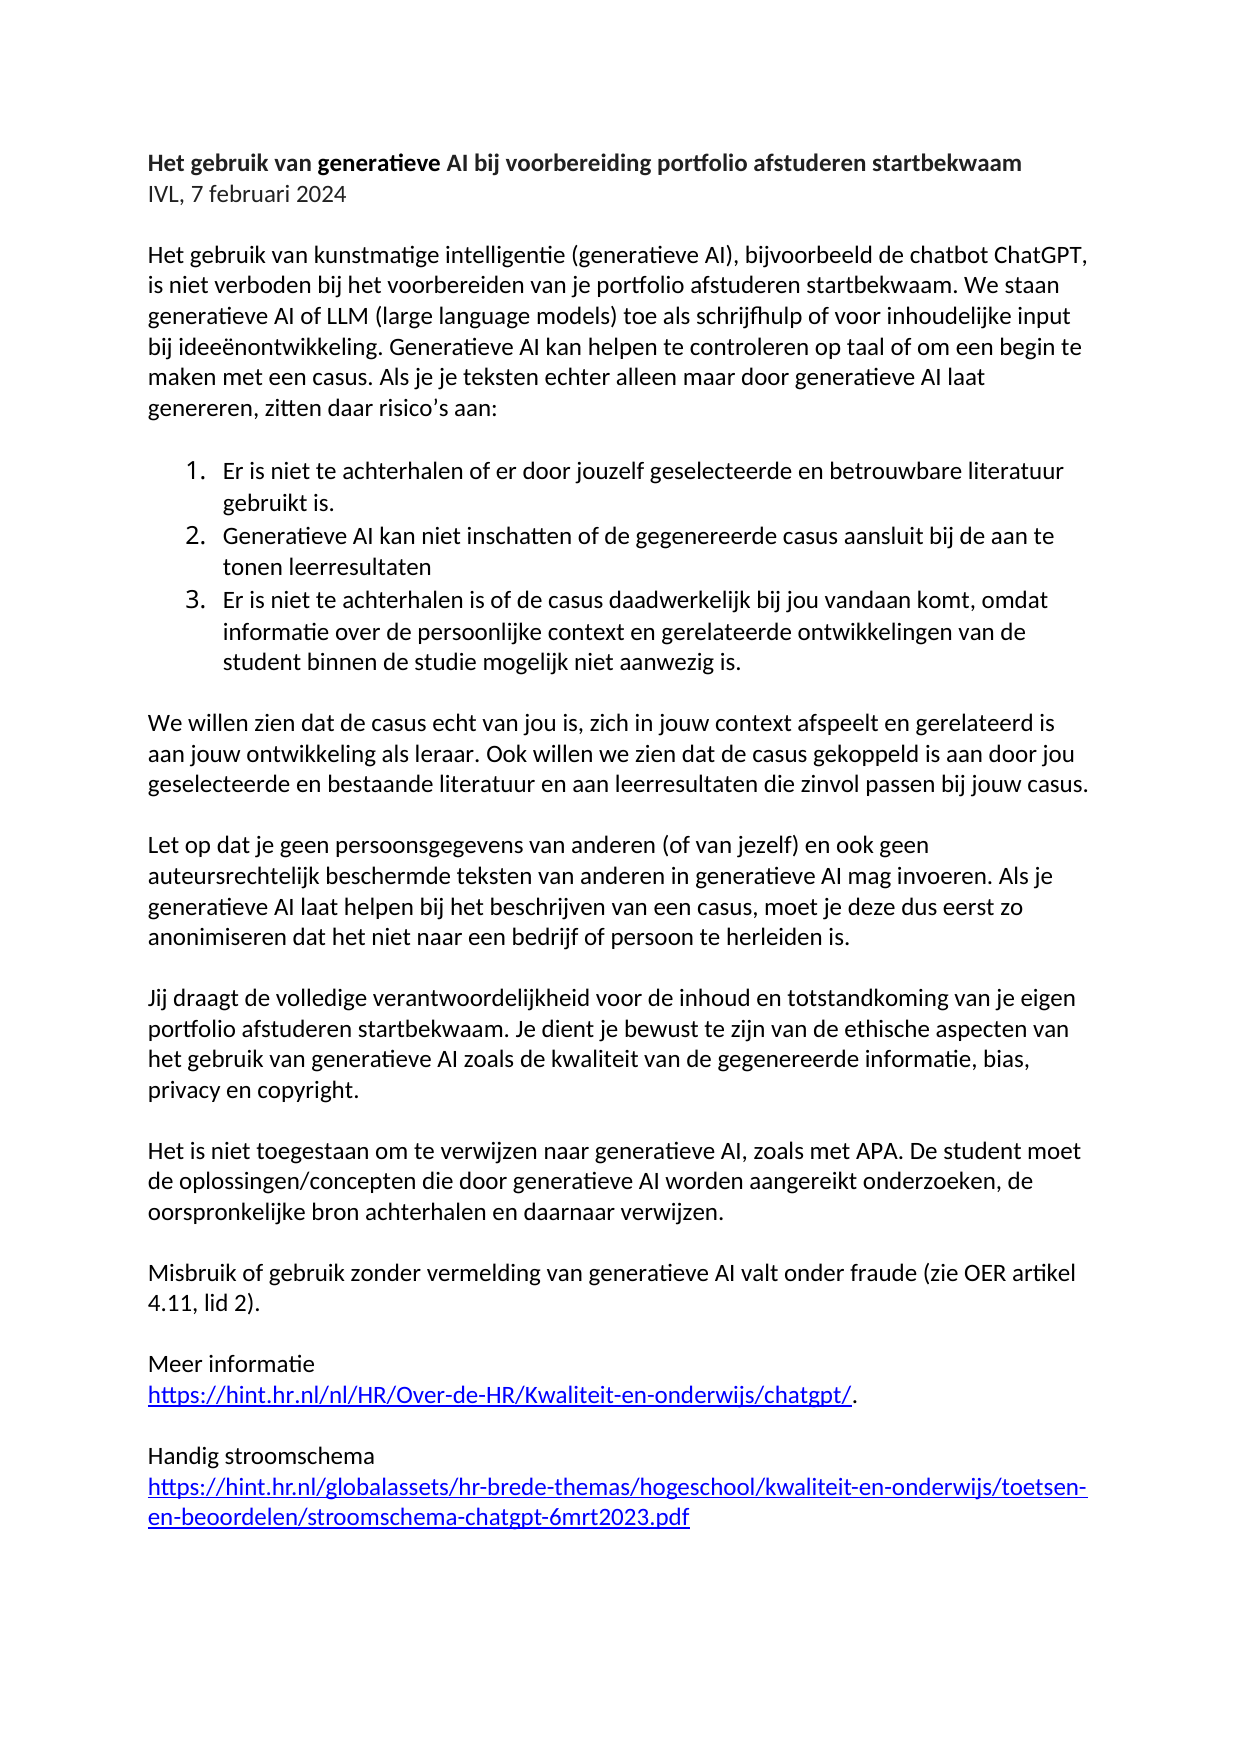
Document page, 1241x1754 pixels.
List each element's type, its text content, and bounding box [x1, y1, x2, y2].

text https://hint.hr.nl/globalassets/hr-brede-themas/hogeschool/kwaliteit-en-onderwijs/toetsen-en-beoordelen/stroomschema-chatgpt-6mrt2023.pdf [148, 1471, 1093, 1532]
list Er is niet te achterhalen of er door jouzelf geselecteerde en betrouwbare literatuur gebruikt is. [185, 453, 1093, 517]
list Generatieve AI kan niet inschatten of de gegenereerde casus aansluit bij de aan te tonen leerresultaten [185, 517, 1093, 582]
text Het is niet toegestaan om te verwijzen naar generatieve AI, zoals met APA. De student moet de oplossingen/concepten die door generatieve AI worden aangereikt onderzoeken, de oorspronkelijke bron achterhalen en daarnaar verwijzen. [148, 1135, 1093, 1226]
text Misbruik of gebruik zonder vermelding van generatieve AI valt onder fraude (zie OER artikel 4.11, lid 2). [148, 1257, 1093, 1318]
text We willen zien dat de casus echt van jou is, zich in jouw context afspeelt en gerelateerd is aan jouw ontwikkeling als leraar. Ook willen we zien dat de casus gekoppeld is aan door jou geselecteerde en bestaande literatuur en aan leerresultaten die zinvol passen bij jouw casus. [148, 708, 1093, 799]
text Let op dat je geen persoonsgegevens van anderen (of van jezelf) en ook geen auteursrechtelijk beschermde teksten van anderen in generatieve AI mag invoeren. Als je generatieve AI laat helpen bij het beschrijven van een casus, moet je deze dus eerst zo anonimiseren dat het niet naar een bedrijf of persoon te herleiden is. [148, 830, 1093, 952]
text IVL, 7 februari 2024 [148, 178, 1093, 209]
text https://hint.hr.nl/nl/HR/Over-de-HR/Kwaliteit-en-onderwijs/chatgpt/. [148, 1379, 1093, 1409]
text Handig stroomschema [148, 1440, 1093, 1471]
text Het gebruik van kunstmatige intelligentie (generatieve AI), bijvoorbeeld de chatbot ChatGPT, is niet verboden bij het voorbereiden van je portfolio afstuderen startbekwaam. We staan generatieve AI of LLM (large language models) toe als schrijfhulp of voor inhoudelijke input bij ideeënontwikkeling. Generatieve AI kan helpen te controleren op taal of om een begin te maken met een casus. Als je je teksten echter alleen maar door generatieve AI laat genereren, zitten daar risico’s aan: [148, 239, 1093, 422]
text Het gebruik van generatieve AI bij voorbereiding portfolio afstuderen startbekwaam [148, 148, 1093, 178]
text Jij draagt de volledige verantwoordelijkheid voor de inhoud en totstandkoming van je eigen portfolio afstuderen startbekwaam. Je dient je bewust te zijn van de ethische aspecten van het gebruik van generatieve AI zoals de kwaliteit van de gegenereerde informatie, bias, privacy en copyright. [148, 982, 1093, 1104]
text Meer informatie [148, 1348, 1093, 1379]
list Er is niet te achterhalen is of de casus daadwerkelijk bij jou vandaan komt, omdat informatie over de persoonlijke context en gerelateerde ontwikkelingen van de student binnen de studie mogelijk niet aanwezig is. [185, 582, 1093, 677]
